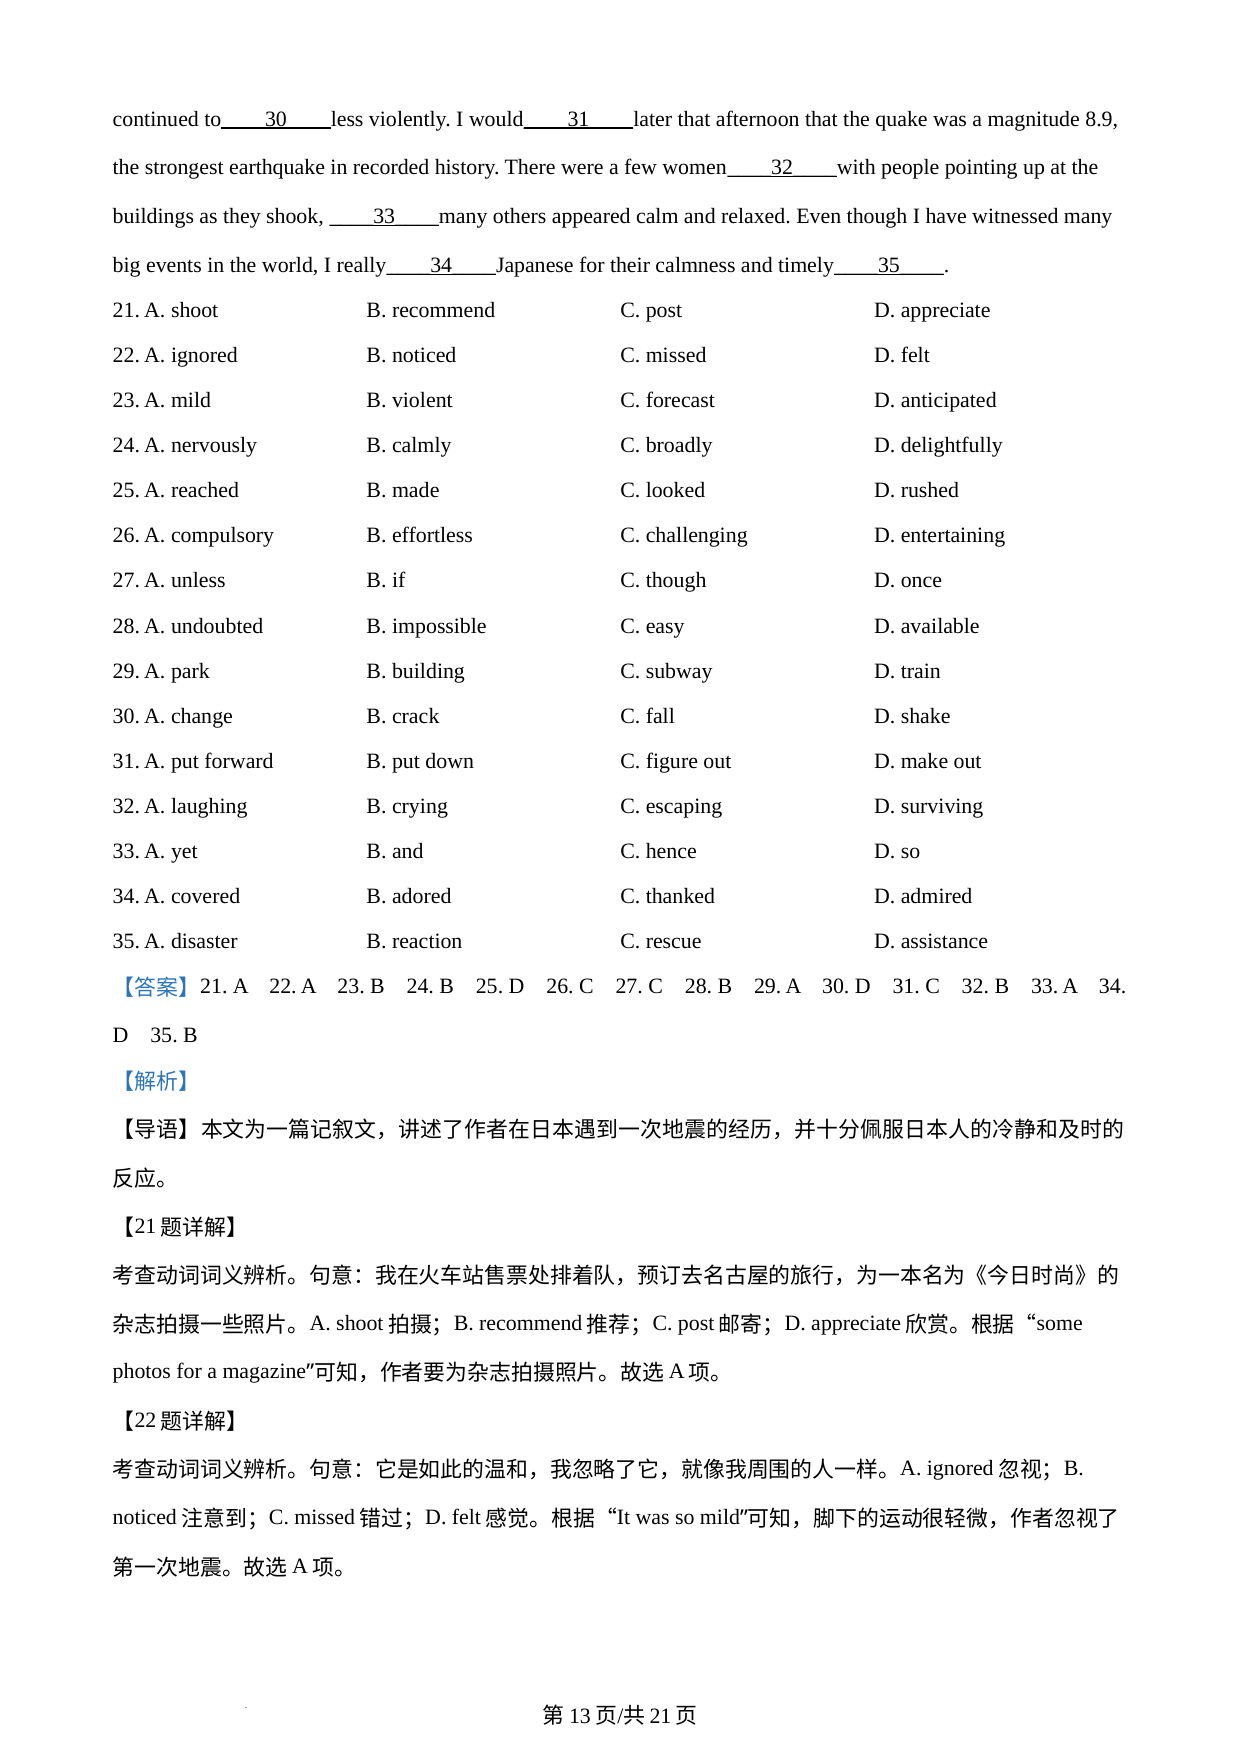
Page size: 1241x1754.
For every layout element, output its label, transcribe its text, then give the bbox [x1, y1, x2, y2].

text 26. A. compulsory B. effortless C. challenging D. entertaining [112, 519, 1128, 551]
text 【导语】本文为一篇记叙文，讲述了作者在日本遇到一次地震的经历，并十分佩服日本人的冷静和及时的反应。 [112, 1112, 1128, 1193]
text 考查动词词义辨析。句意：它是如此的温和，我忽略了它，就像我周围的人一样。A. ignored忽视；B. noticed注意到；C. missed错过；D. felt感觉。根据“It was so mild”可知，脚下的运动很轻微，作者忽视了第一次地震。故选A项。 [112, 1452, 1128, 1582]
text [112, 102, 1128, 281]
text 30. A. change B. crack C. fall D. shake [112, 699, 1128, 732]
text 21. A. shoot B. recommend C. post D. appreciate [112, 293, 1128, 326]
text 32. A. laughing B. crying C. escaping D. surviving [112, 789, 1128, 822]
text 35. A. disaster B. reaction C. rescue D. assistance [112, 925, 1128, 957]
text 24. A. nervously B. calmly C. broadly D. delightfully [112, 428, 1128, 461]
text 28. A. undoubted B. impossible C. easy D. available [112, 609, 1128, 641]
text 34. A. covered B. adored C. thanked D. admired [112, 879, 1128, 912]
text 【22题详解】 [112, 1403, 1128, 1436]
text 27. A. unless B. if C. though D. once [112, 564, 1128, 596]
text 23. A. mild B. violent C. forecast D. anticipated [112, 383, 1128, 416]
text 25. A. reached B. made C. looked D. rushed [112, 474, 1128, 506]
text 29. A. park B. building C. subway D. train [112, 654, 1128, 687]
text 【答案】21. A 22. A 23. B 24. B 25. D 26. C 27. C 28. B 29. A 30. D 31. C 32. B 33. A 34. D 35. B [112, 970, 1128, 1051]
text 31. A. put forward B. put down C. figure out D. make out [112, 744, 1128, 777]
text 33. A. yet B. and C. hence D. so [112, 834, 1128, 867]
text 【解析】 [112, 1064, 1128, 1096]
text 考查动词词义辨析。句意：我在火车站售票处排着队，预订去名古屋的旅行，为一本名为《今日时尚》的杂志拍摄一些照片。A. shoot拍摄；B. recommend推荐；C. post邮寄；D. appreciate欣赏。根据“some photos for a magazine”可知，作者要为杂志拍摄照片。故选A项。 [112, 1257, 1128, 1387]
text 22. A. ignored B. noticed C. missed D. felt [112, 338, 1128, 371]
text 【21题详解】 [112, 1209, 1128, 1242]
